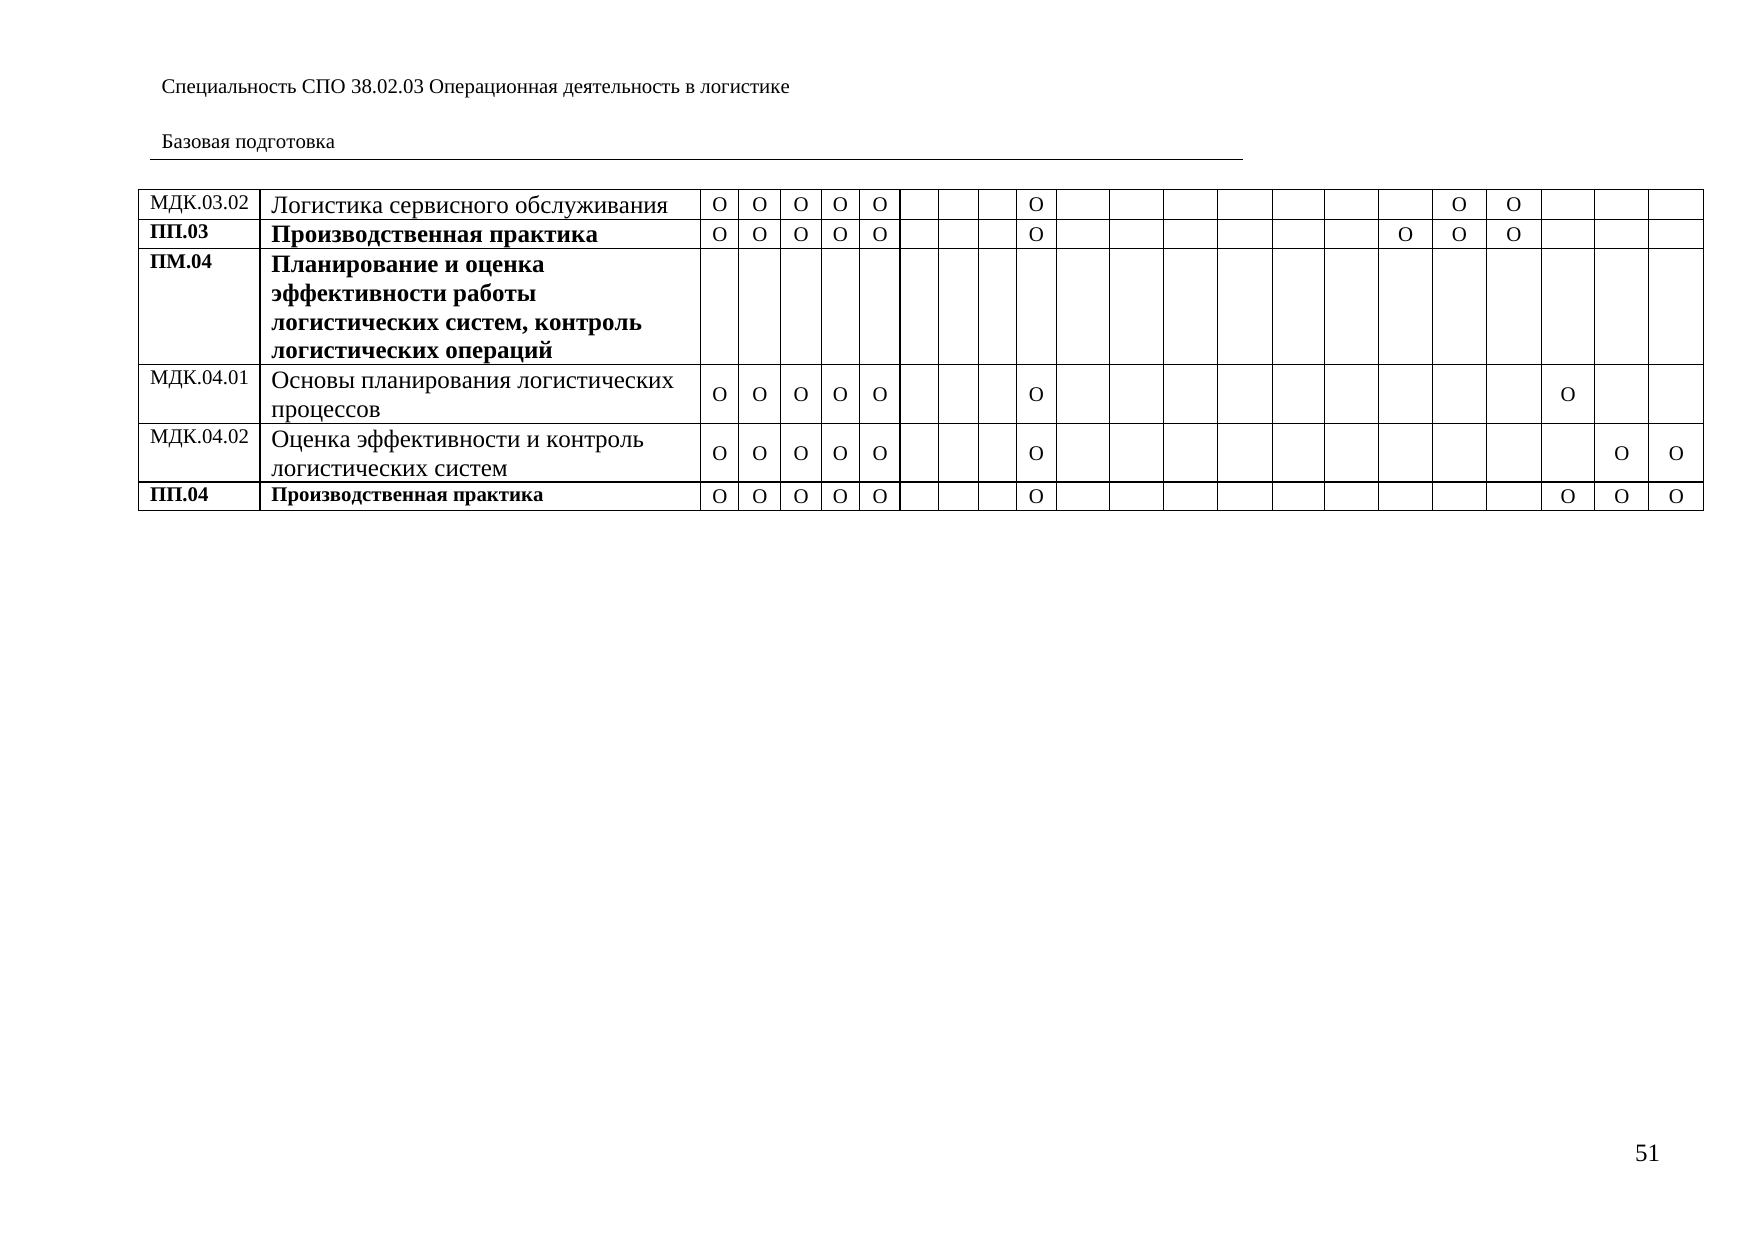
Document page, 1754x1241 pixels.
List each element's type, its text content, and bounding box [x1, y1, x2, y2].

table_cell [1057, 190, 1109, 218]
table_cell [979, 190, 1016, 218]
table_cell [1273, 483, 1324, 510]
table_cell [1057, 249, 1109, 364]
table_cell [939, 365, 978, 423]
table_cell [701, 249, 738, 364]
table_cell [939, 249, 978, 364]
table_cell О [1542, 483, 1594, 510]
table_cell [1379, 190, 1432, 218]
table_cell О [822, 365, 859, 423]
table_cell [1379, 249, 1432, 364]
table_cell ПП.03 [139, 220, 259, 248]
table_cell [1487, 365, 1541, 423]
table_cell [1218, 365, 1272, 423]
table_cell [1595, 365, 1648, 423]
table_cell [1487, 424, 1541, 481]
table_cell [1595, 249, 1648, 364]
table_cell [1273, 365, 1324, 423]
table_cell [1325, 483, 1378, 510]
table_cell [1273, 424, 1324, 481]
table_cell О [701, 190, 738, 218]
table_cell [1110, 483, 1163, 510]
table_cell [1433, 424, 1486, 481]
table_cell О [701, 365, 738, 423]
table_cell О [860, 483, 899, 510]
table_cell [979, 424, 1016, 481]
table_cell [1164, 249, 1217, 364]
table_cell [781, 249, 821, 364]
table_cell [901, 220, 938, 248]
table_cell О [1487, 220, 1541, 248]
table_cell [1273, 220, 1324, 248]
table_cell [860, 249, 899, 364]
table_cell [1325, 365, 1378, 423]
table_cell [1164, 220, 1217, 248]
table_cell ПП.04 [139, 483, 259, 510]
table_cell О [781, 424, 821, 481]
table_cell О [1542, 365, 1594, 423]
table_cell [1164, 365, 1217, 423]
table_cell [1110, 365, 1163, 423]
table_cell [1487, 483, 1541, 510]
table_cell О [860, 220, 899, 248]
table_cell [1218, 190, 1272, 218]
table_cell О [1017, 220, 1056, 248]
table_cell [901, 365, 938, 423]
table_cell [901, 483, 938, 510]
table_cell О [739, 190, 780, 218]
table_cell [979, 249, 1016, 364]
table_cell О [822, 483, 859, 510]
table_cell О [781, 365, 821, 423]
table_cell Производственная практика [261, 220, 700, 248]
table_cell О [1595, 483, 1648, 510]
table_cell [1542, 220, 1594, 248]
table_cell [979, 483, 1016, 510]
table_cell МДК.04.01 [139, 365, 259, 423]
table_cell О [1487, 190, 1541, 218]
table_cell О [1017, 365, 1056, 423]
table_cell ПМ.04 [139, 249, 259, 364]
table_cell [1164, 483, 1217, 510]
table_cell [939, 483, 978, 510]
table_cell [1110, 220, 1163, 248]
table_cell [1057, 365, 1109, 423]
table_cell [739, 249, 780, 364]
table_cell О [1017, 424, 1056, 481]
table_cell О [739, 220, 780, 248]
table_cell [1110, 424, 1163, 481]
table_cell О [860, 424, 899, 481]
table_cell [1595, 220, 1648, 248]
table_cell [1218, 424, 1272, 481]
table_cell [979, 365, 1016, 423]
table_cell [901, 190, 938, 218]
table_cell [1433, 365, 1486, 423]
table_cell Логистика сервисного обслуживания [261, 190, 700, 218]
table_cell [1379, 365, 1432, 423]
table_cell О [822, 424, 859, 481]
table_cell [1273, 190, 1324, 218]
table_cell О [701, 220, 738, 248]
table_cell О [701, 483, 738, 510]
table_cell [939, 424, 978, 481]
table_cell [1649, 249, 1703, 364]
table_cell [939, 220, 978, 248]
table_cell О [1017, 190, 1056, 218]
table_cell О [781, 190, 821, 218]
table_cell О [1017, 483, 1056, 510]
table_cell [1164, 190, 1217, 218]
table_cell [1017, 249, 1056, 364]
table_cell [1649, 365, 1703, 423]
table_cell О [1649, 483, 1703, 510]
table_cell О [701, 424, 738, 481]
table_cell [1110, 190, 1163, 218]
table_cell [1595, 190, 1648, 218]
table_cell [1218, 220, 1272, 248]
table_cell [1542, 190, 1594, 218]
table_cell О [739, 365, 780, 423]
table_cell О [739, 424, 780, 481]
table_cell О [781, 483, 821, 510]
table_cell МДК.04.02 [139, 424, 259, 481]
table_cell [1325, 249, 1378, 364]
table_cell [1218, 249, 1272, 364]
table_cell О [1433, 220, 1486, 248]
table_cell [901, 424, 938, 481]
table_cell Производственная практика [261, 483, 700, 510]
table_cell О [822, 220, 859, 248]
table_cell [1325, 220, 1378, 248]
table_cell [1433, 249, 1486, 364]
table_cell Оценка эффективности и контроль логистических систем [261, 424, 700, 481]
table_cell [979, 220, 1016, 248]
table_cell [1325, 190, 1378, 218]
table_cell Планирование и оценка эффективности работы логистических систем, контроль логистических операций [261, 249, 700, 364]
table_cell [1218, 483, 1272, 510]
table_cell [1057, 424, 1109, 481]
table_cell [1164, 424, 1217, 481]
table_cell МДК.03.02 [139, 190, 259, 218]
table_cell [1325, 424, 1378, 481]
table_cell [1110, 249, 1163, 364]
table_cell [1649, 220, 1703, 248]
table_cell [1487, 249, 1541, 364]
table_cell О [860, 190, 899, 218]
table_cell [1649, 190, 1703, 218]
table_cell [1273, 249, 1324, 364]
table_cell [1542, 424, 1594, 481]
table_cell [1542, 249, 1594, 364]
table_cell [1057, 220, 1109, 248]
table_cell [901, 249, 938, 364]
table_cell О [1379, 220, 1432, 248]
table_cell [822, 249, 859, 364]
table_cell Основы планирования логистических процессов [261, 365, 700, 423]
table_cell О [822, 190, 859, 218]
table_cell О [860, 365, 899, 423]
table_cell О [739, 483, 780, 510]
table_cell [939, 190, 978, 218]
table_cell О [781, 220, 821, 248]
table_cell [1379, 483, 1432, 510]
table_cell [1433, 483, 1486, 510]
table_cell [1057, 483, 1109, 510]
table_cell О [1433, 190, 1486, 218]
table_cell О [1595, 424, 1648, 481]
table_cell [1379, 424, 1432, 481]
table_cell О [1649, 424, 1703, 481]
